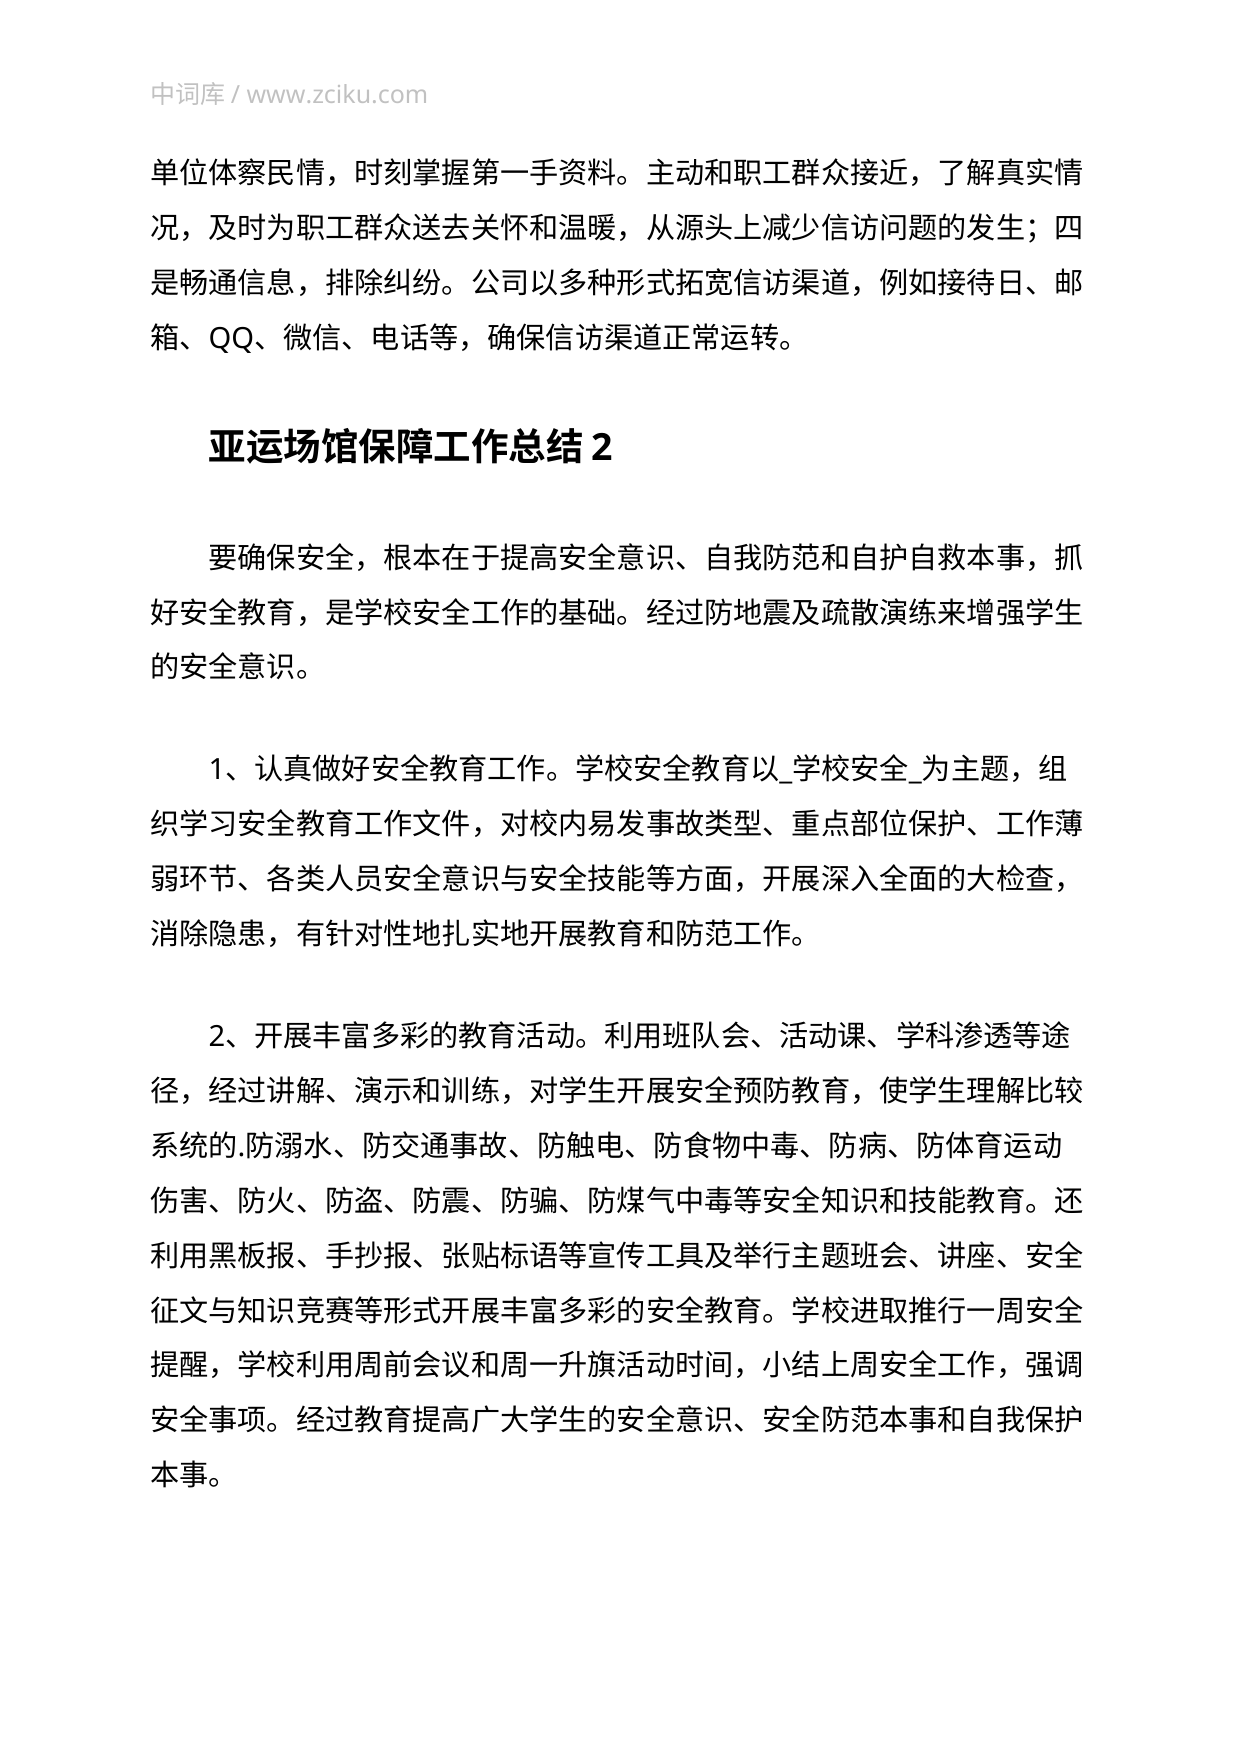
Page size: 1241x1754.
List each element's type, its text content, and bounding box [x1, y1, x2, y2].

text 要确保安全，根本在于提高安全意识、自我防范和自护自救本事，抓好安全教育，是学校安全工作的基础。经过防地震及疏散演练来增强学生的安全意识。 [150, 534, 1090, 686]
text 2、开展丰富多彩的教育活动。利用班队会、活动课、学科渗透等途径，经过讲解、演示和训练，对学生开展安全预防教育，使学生理解比较系统的.防溺水、防交通事故、防触电、防食物中毒、防病、防体育运动伤害、防火、防盗、防震、防骗、防煤气中毒等安全知识和技能教育。还利用黑板报、手抄报、张贴标语等宣传工具及举行主题班会、讲座、安全征文与知识竞赛等形式开展丰富多彩的安全教育。学校进取推行一周安全提醒，学校利用周前会议和周一升旗活动时间，小结上周安全工作，强调安全事项。经过教育提高广大学生的安全意识、安全防范本事和自我保护本事。 [150, 1012, 1090, 1494]
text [150, 150, 1090, 357]
text 亚运场馆保障工作总结2 [150, 417, 1090, 471]
text 1、认真做好安全教育工作。学校安全教育以_学校安全_为主题，组织学习安全教育工作文件，对校内易发事故类型、重点部位保护、工作薄弱环节、各类人员安全意识与安全技能等方面，开展深入全面的大检查，消除隐患，有针对性地扎实地开展教育和防范工作。 [150, 746, 1090, 953]
